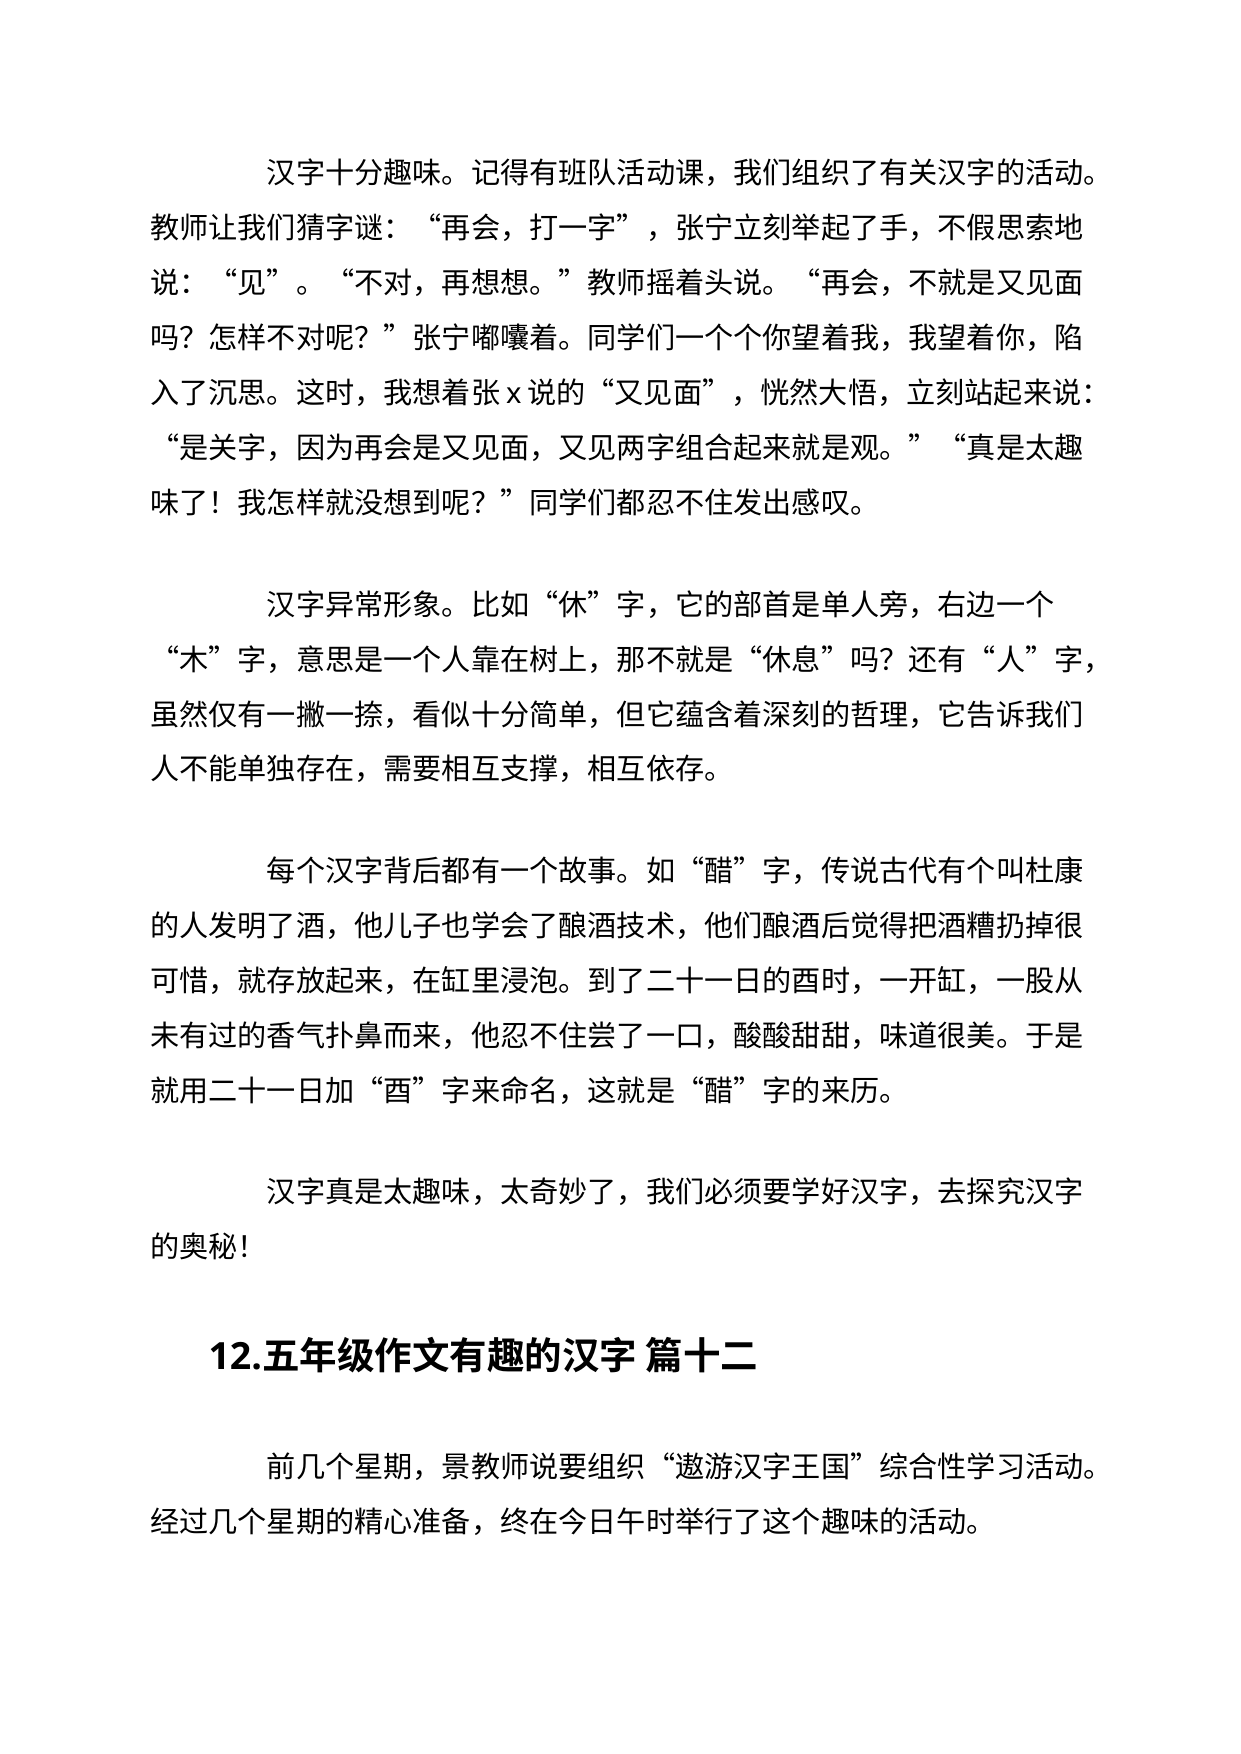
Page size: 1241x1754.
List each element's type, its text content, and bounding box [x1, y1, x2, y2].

text 汉字十分趣味。记得有班队活动课，我们组织了有关汉字的活动。教师让我们猜字谜：“再会，打一字”，张宁立刻举起了手，不假思索地说：“见”。“不对，再想想。”教师摇着头说。“再会，不就是又见面吗？怎样不对呢？”张宁嘟囔着。同学们一个个你望着我，我望着你，陷入了沉思。这时，我想着张x说的“又见面”，恍然大悟，立刻站起来说：“是关字，因为再会是又见面，又见两字组合起来就是观。”“真是太趣味了！我怎样就没想到呢？”同学们都忍不住发出感叹。 [150, 150, 1090, 522]
text 每个汉字背后都有一个故事。如“醋”字，传说古代有个叫杜康的人发明了酒，他儿子也学会了酿酒技术，他们酿酒后觉得把酒糟扔掉很可惜，就存放起来，在缸里浸泡。到了二十一日的酉时，一开缸，一股从未有过的香气扑鼻而来，他忍不住尝了一口，酸酸甜甜，味道很美。于是就用二十一日加“酉”字来命名，这就是“醋”字的来历。 [150, 848, 1090, 1109]
text 汉字真是太趣味，太奇妙了，我们必须要学好汉字，去探究汉字的奥秘！ [150, 1169, 1090, 1266]
text 前几个星期，景教师说要组织“遨游汉字王国”综合性学习活动。经过几个星期的精心准备，终在今日午时举行了这个趣味的活动。 [150, 1443, 1090, 1541]
text 汉字异常形象。比如“休”字，它的部首是单人旁，右边一个“木”字，意思是一个人靠在树上，那不就是“休息”吗？还有“人”字，虽然仅有一撇一捺，看似十分简单，但它蕴含着深刻的哲理，它告诉我们人不能单独存在，需要相互支撑，相互依存。 [150, 581, 1090, 788]
text 12.五年级作文有趣的汉字 篇十二 [150, 1326, 1090, 1380]
